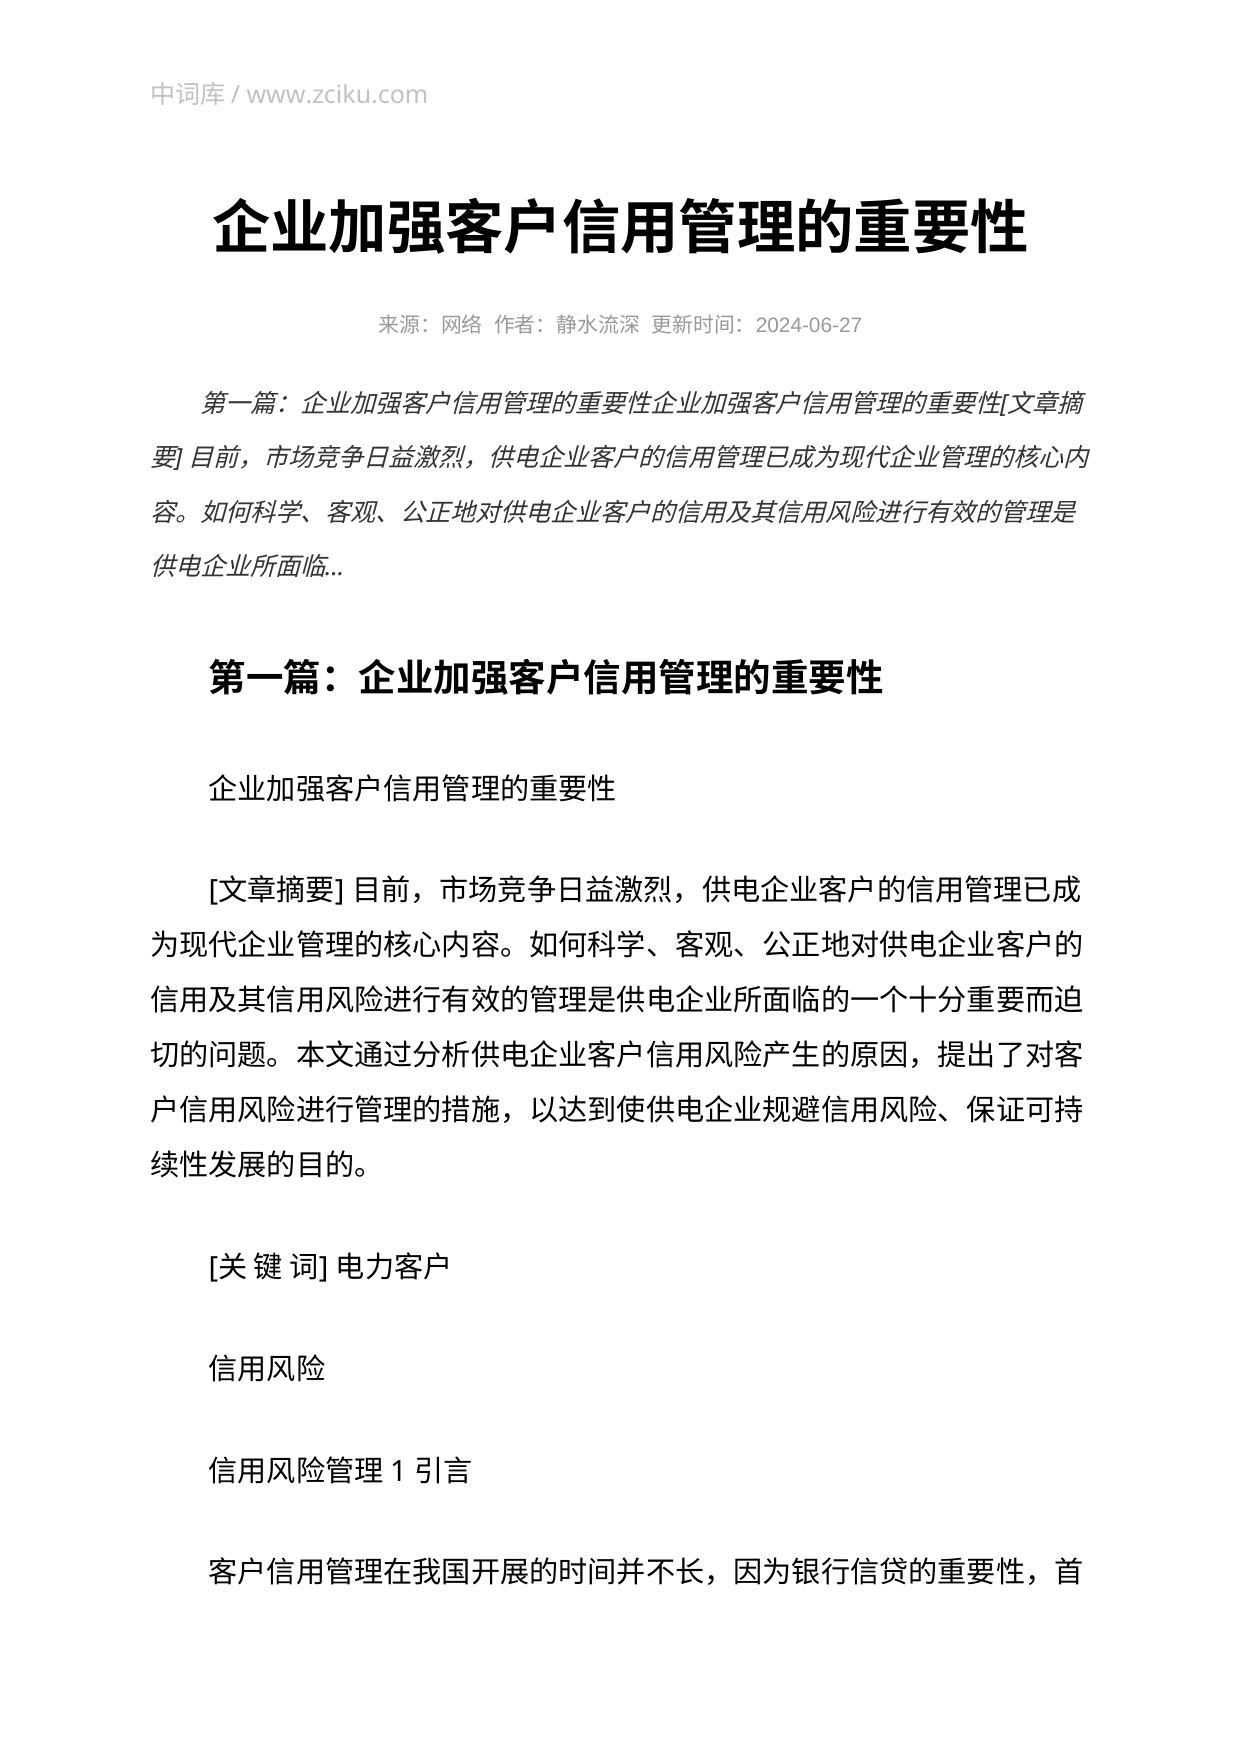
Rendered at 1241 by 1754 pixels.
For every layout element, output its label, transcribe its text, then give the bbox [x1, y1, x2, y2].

text 第一篇：企业加强客户信用管理的重要性 [150, 648, 1090, 702]
text [关 键 词] 电力客户 [150, 1243, 1090, 1286]
text 信用风险 [150, 1345, 1090, 1388]
text [文章摘要] 目前，市场竞争日益激烈，供电企业客户的信用管理已成为现代企业管理的核心内容。如何科学、客观、公正地对供电企业客户的信用及其信用风险进行有效的管理是供电企业所面临的一个十分重要而迫切的问题。本文通过分析供电企业客户信用风险产生的原因，提出了对客户信用风险进行管理的措施，以达到使供电企业规避信用风险、保证可持续性发展的目的。 [150, 867, 1090, 1184]
text 来源：网络 作者：静水流深 更新时间：2024-06-27 [150, 313, 1090, 337]
text 第一篇：企业加强客户信用管理的重要性企业加强客户信用管理的重要性[文章摘要] 目前，市场竞争日益激烈，供电企业客户的信用管理已成为现代企业管理的核心内容。如何科学、客观、公正地对供电企业客户的信用及其信用风险进行有效的管理是供电企业所面临... [150, 383, 1090, 583]
text 企业加强客户信用管理的重要性 [150, 765, 1090, 807]
text 信用风险管理 1 引言 [150, 1447, 1090, 1489]
subtitle 企业加强客户信用管理的重要性 [150, 181, 1090, 266]
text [150, 1549, 1090, 1591]
